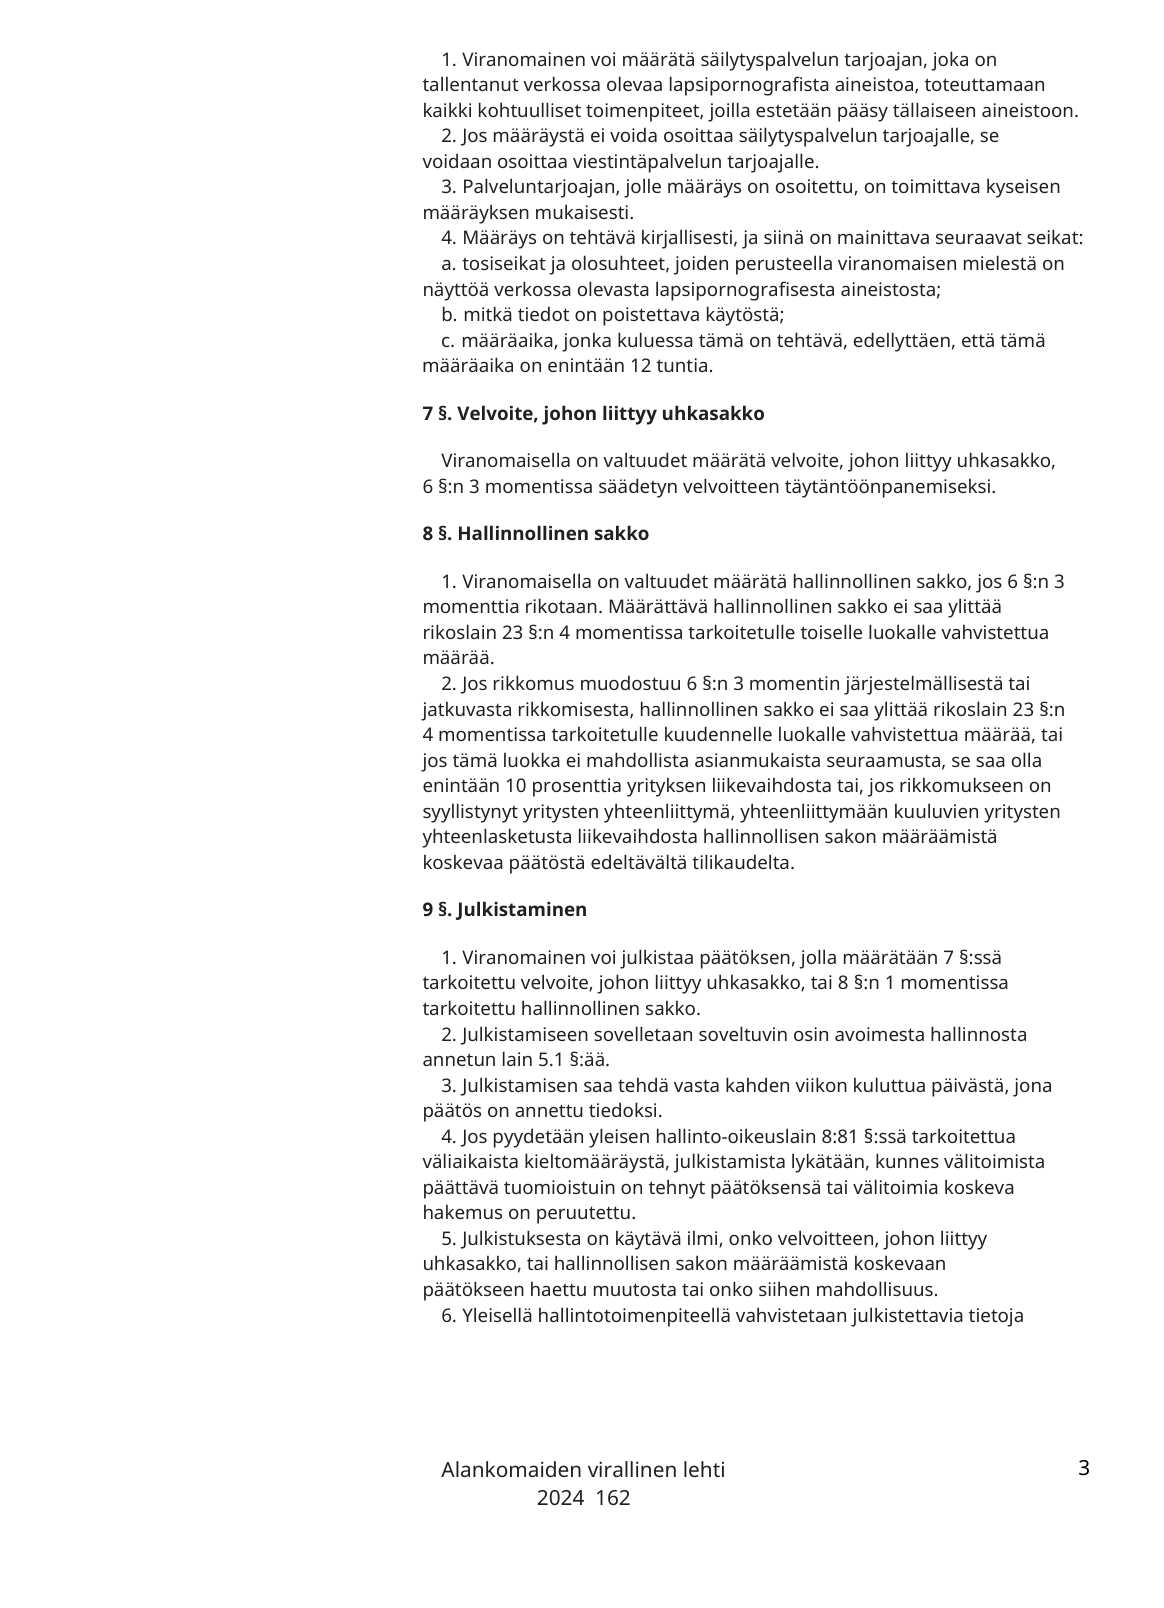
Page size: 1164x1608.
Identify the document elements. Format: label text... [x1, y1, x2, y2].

list Julkistamisen saa tehdä vasta kahden viikon kuluttua päivästä, jona päätös on annettu tiedoksi. [422, 1072, 1077, 1123]
list Jos määräystä ei voida osoittaa säilytyspalvelun tarjoajalle, se voidaan osoittaa viestintäpalvelun tarjoajalle. [422, 122, 1020, 173]
list Viranomainen voi julkistaa päätöksen, jolla määrätään 7 §:ssä tarkoitettu velvoite, johon liittyy uhkasakko, tai 8 §:n 1 momentissa tarkoitettu hallinnollinen sakko. [422, 944, 1083, 1021]
text Viranomaisella on valtuudet määrätä velvoite, johon liittyy uhkasakko, 6 §:n 3 momentissa säädetyn velvoitteen täytäntöönpanemiseksi. [422, 447, 1101, 498]
list Palveluntarjoajan, jolle määräys on osoitettu, on toimittava kyseisen määräyksen mukaisesti. [422, 173, 1076, 224]
list määräaika, jonka kuluessa tämä on tehtävä, edellyttäen, että tämä määräaika on enintään 12 tuntia. [422, 327, 1055, 378]
list tosiseikat ja olosuhteet, joiden perusteella viranomaisen mielestä on näyttöä verkossa olevasta lapsipornografisesta aineistosta; [422, 250, 1084, 301]
list Jos pyydetään yleisen hallinto-oikeuslain 8:81 §:ssä tarkoitettua väliaikaista kieltomääräystä, julkistamista lykätään, kunnes välitoimista päättävä tuomioistuin on tehnyt päätöksensä tai välitoimia koskeva hakemus on peruutettu. [422, 1123, 1083, 1225]
list Julkistuksesta on käytävä ilmi, onko velvoitteen, johon liittyy uhkasakko, tai hallinnollisen sakon määräämistä koskevaan päätökseen haettu muutosta tai onko siihen mahdollisuus. [422, 1225, 1051, 1302]
list Viranomainen voi määrätä säilytyspalvelun tarjoajan, joka on tallentanut verkossa olevaa lapsipornografista aineistoa, toteuttamaan kaikki kohtuulliset toimenpiteet, joilla estetään pääsy tällaiseen aineistoon. [422, 46, 1082, 122]
subtitle 9 §. Julkistaminen [422, 897, 1101, 922]
list mitkä tiedot on poistettava käytöstä; [441, 301, 1101, 327]
list Jos rikkomus muodostuu 6 §:n 3 momentin järjestelmällisestä tai jatkuvasta rikkomisesta, hallinnollinen sakko ei saa ylittää rikoslain 23 §:n 4 momentissa tarkoitetulle kuudennelle luokalle vahvistettua määrää, tai jos tämä luokka ei mahdollista asianmukaista seuraamusta, se saa olla enintään 10 prosenttia yrityksen liikevaihdosta tai, jos rikkomukseen on syyllistynyt yritysten yhteenliittymä, yhteenliittymään kuuluvien yritysten yhteenlasketusta liikevaihdosta hallinnollisen sakon määräämistä koskevaa päätöstä edeltävältä tilikaudelta. [422, 670, 1079, 874]
subtitle 7 §. Velvoite, johon liittyy uhkasakko [422, 400, 1101, 425]
list Julkistamiseen sovelletaan soveltuvin osin avoimesta hallinnosta annetun lain 5.1 §:ää. [422, 1021, 1061, 1072]
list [422, 1302, 1065, 1327]
subtitle 8 §. Hallinnollinen sakko [422, 520, 1101, 546]
list Määräys on tehtävä kirjallisesti, ja siinä on mainittava seuraavat seikat: [441, 224, 1101, 250]
list Viranomaisella on valtuudet määrätä hallinnollinen sakko, jos 6 §:n 3 momenttia rikotaan. Määrättävä hallinnollinen sakko ei saa ylittää rikoslain 23 §:n 4 momentissa tarkoitetulle toiselle luokalle vahvistettua määrää. [422, 568, 1086, 670]
